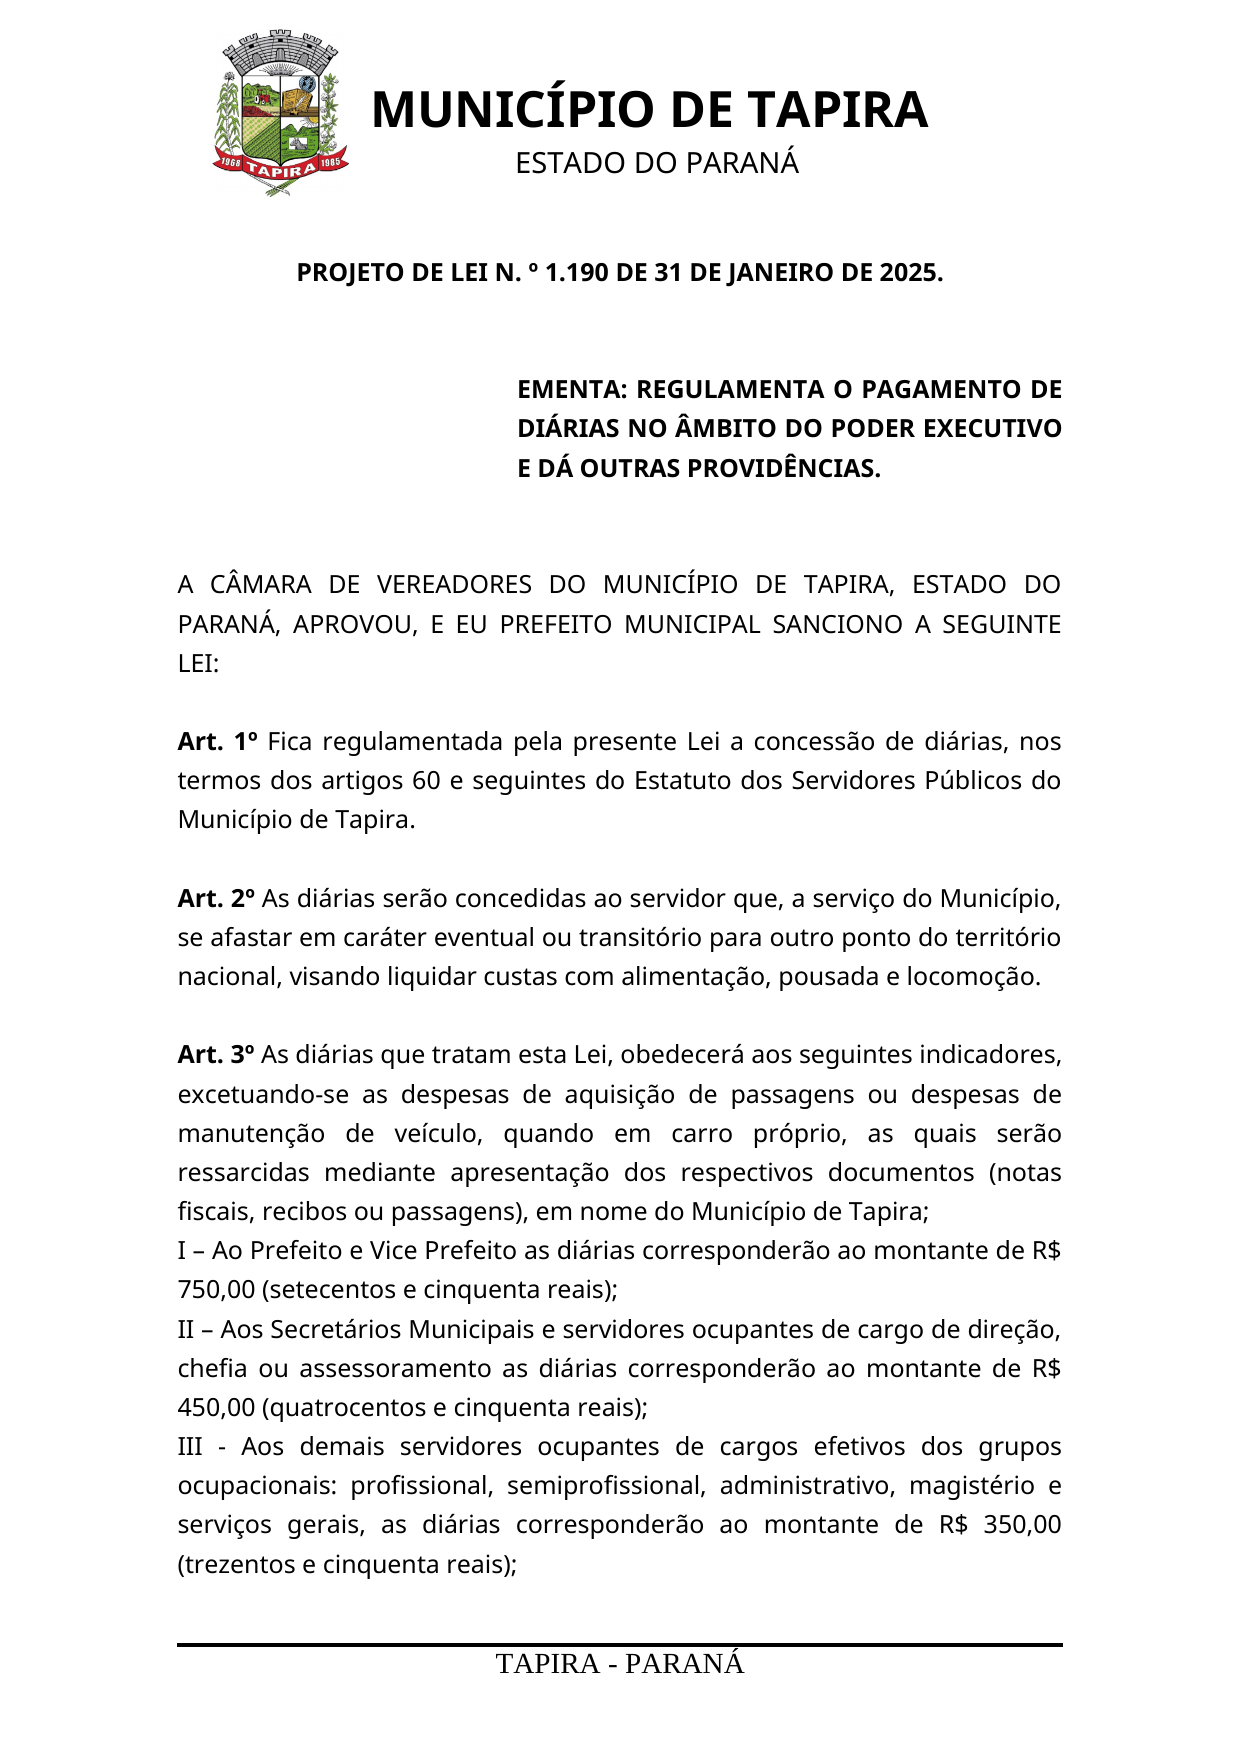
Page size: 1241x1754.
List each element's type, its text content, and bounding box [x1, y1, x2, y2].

text A CÂMARA DE VEREADORES DO MUNICÍPIO DE TAPIRA, ESTADO DO PARANÁ, APROVOU, E EU PREFEITO MUNICIPAL SANCIONO A SEGUINTE LEI: [177, 567, 1063, 679]
text Art. 1º Fica regulamentada pela presente Lei a concessão de diárias, nos termos dos artigos 60 e seguintes do Estatuto dos Servidores Públicos do Município de Tapira. [177, 724, 1063, 836]
text III - Aos demais servidores ocupantes de cargos efetivos dos grupos ocupacionais: profissional, semiprofissional, administrativo, magistério e serviços gerais, as diárias corresponderão ao montante de R$ 350,00 (trezentos e cinquenta reais); [177, 1429, 1063, 1580]
text EMENTA: REGULAMENTA O PAGAMENTO DE DIÁRIAS NO ÂMBITO DO PODER EXECUTIVO E DÁ OUTRAS PROVIDÊNCIAS. [517, 372, 1063, 484]
text II – Aos Secretários Municipais e servidores ocupantes de cargo de direção, chefia ou assessoramento as diárias corresponderão ao montante de R$ 450,00 (quatrocentos e cinquenta reais); [177, 1311, 1063, 1424]
picture [212, 29, 349, 197]
text I – Ao Prefeito e Vice Prefeito as diárias corresponderão ao montante de R$ 750,00 (setecentos e cinquenta reais); [177, 1233, 1063, 1306]
text PROJETO DE LEI N. º 1.190 DE 31 DE JANEIRO DE 2025. [177, 254, 1063, 288]
text Art. 2º As diárias serão concedidas ao servidor que, a serviço do Município, se afastar em caráter eventual ou transitório para outro ponto do território nacional, visando liquidar custas com alimentação, pousada e locomoção. [177, 881, 1063, 993]
text Art. 3º As diárias que tratam esta Lei, obedecerá aos seguintes indicadores, excetuando-se as despesas de aquisição de passagens ou despesas de manutenção de veículo, quando em carro próprio, as quais serão ressarcidas mediante apresentação dos respectivos documentos (notas fiscais, recibos ou passagens), em nome do Município de Tapira; [177, 1037, 1063, 1228]
